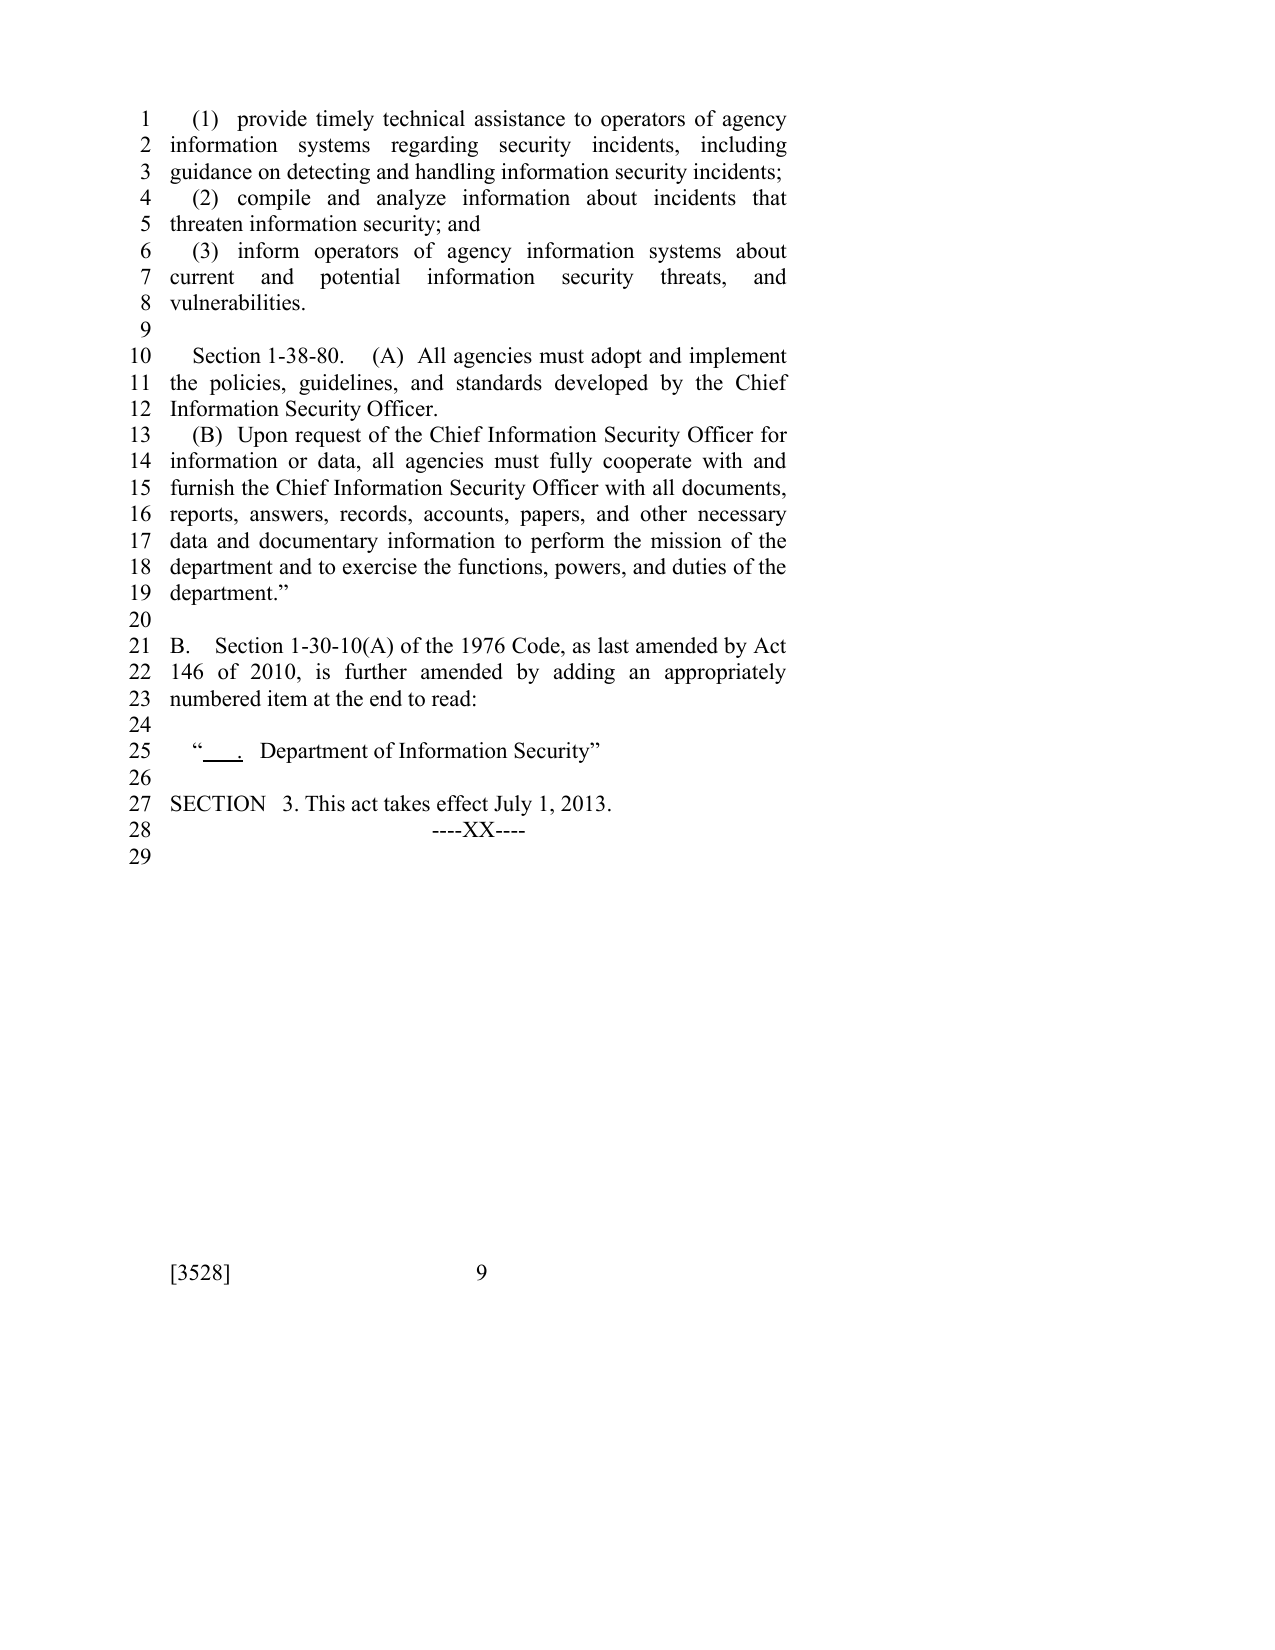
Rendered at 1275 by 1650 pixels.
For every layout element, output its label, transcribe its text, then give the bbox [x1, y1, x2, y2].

text ----XX---- [169, 817, 787, 843]
text SECTION 3. This act takes effect July 1, 2013. [169, 790, 787, 817]
text (3) inform operators of agency information systems about current and potential information security threats, and vulnerabilities. [169, 237, 787, 316]
text “ . Department of Information Security” [169, 737, 787, 764]
text Section 1-38-80. (A) All agencies must adopt and implement the policies, guidelines, and standards developed by the Chief Information Security Officer. [169, 342, 787, 421]
text (2) compile and analyze information about incidents that threaten information security; and [169, 184, 787, 237]
text (1) provide timely technical assistance to operators of agency information systems regarding security incidents, including guidance on detecting and handling information security incidents; [169, 105, 787, 184]
text (B) Upon request of the Chief Information Security Officer for information or data, all agencies must fully cooperate with and furnish the Chief Information Security Officer with all documents, reports, answers, records, accounts, papers, and other necessary data and documentary information to perform the mission of the department and to exercise the functions, powers, and duties of the department.” [169, 421, 787, 606]
text B. Section 1-30-10(A) of the 1976 Code, as last amended by Act 146 of 2010, is further amended by adding an appropriately numbered item at the end to read: [169, 632, 787, 711]
